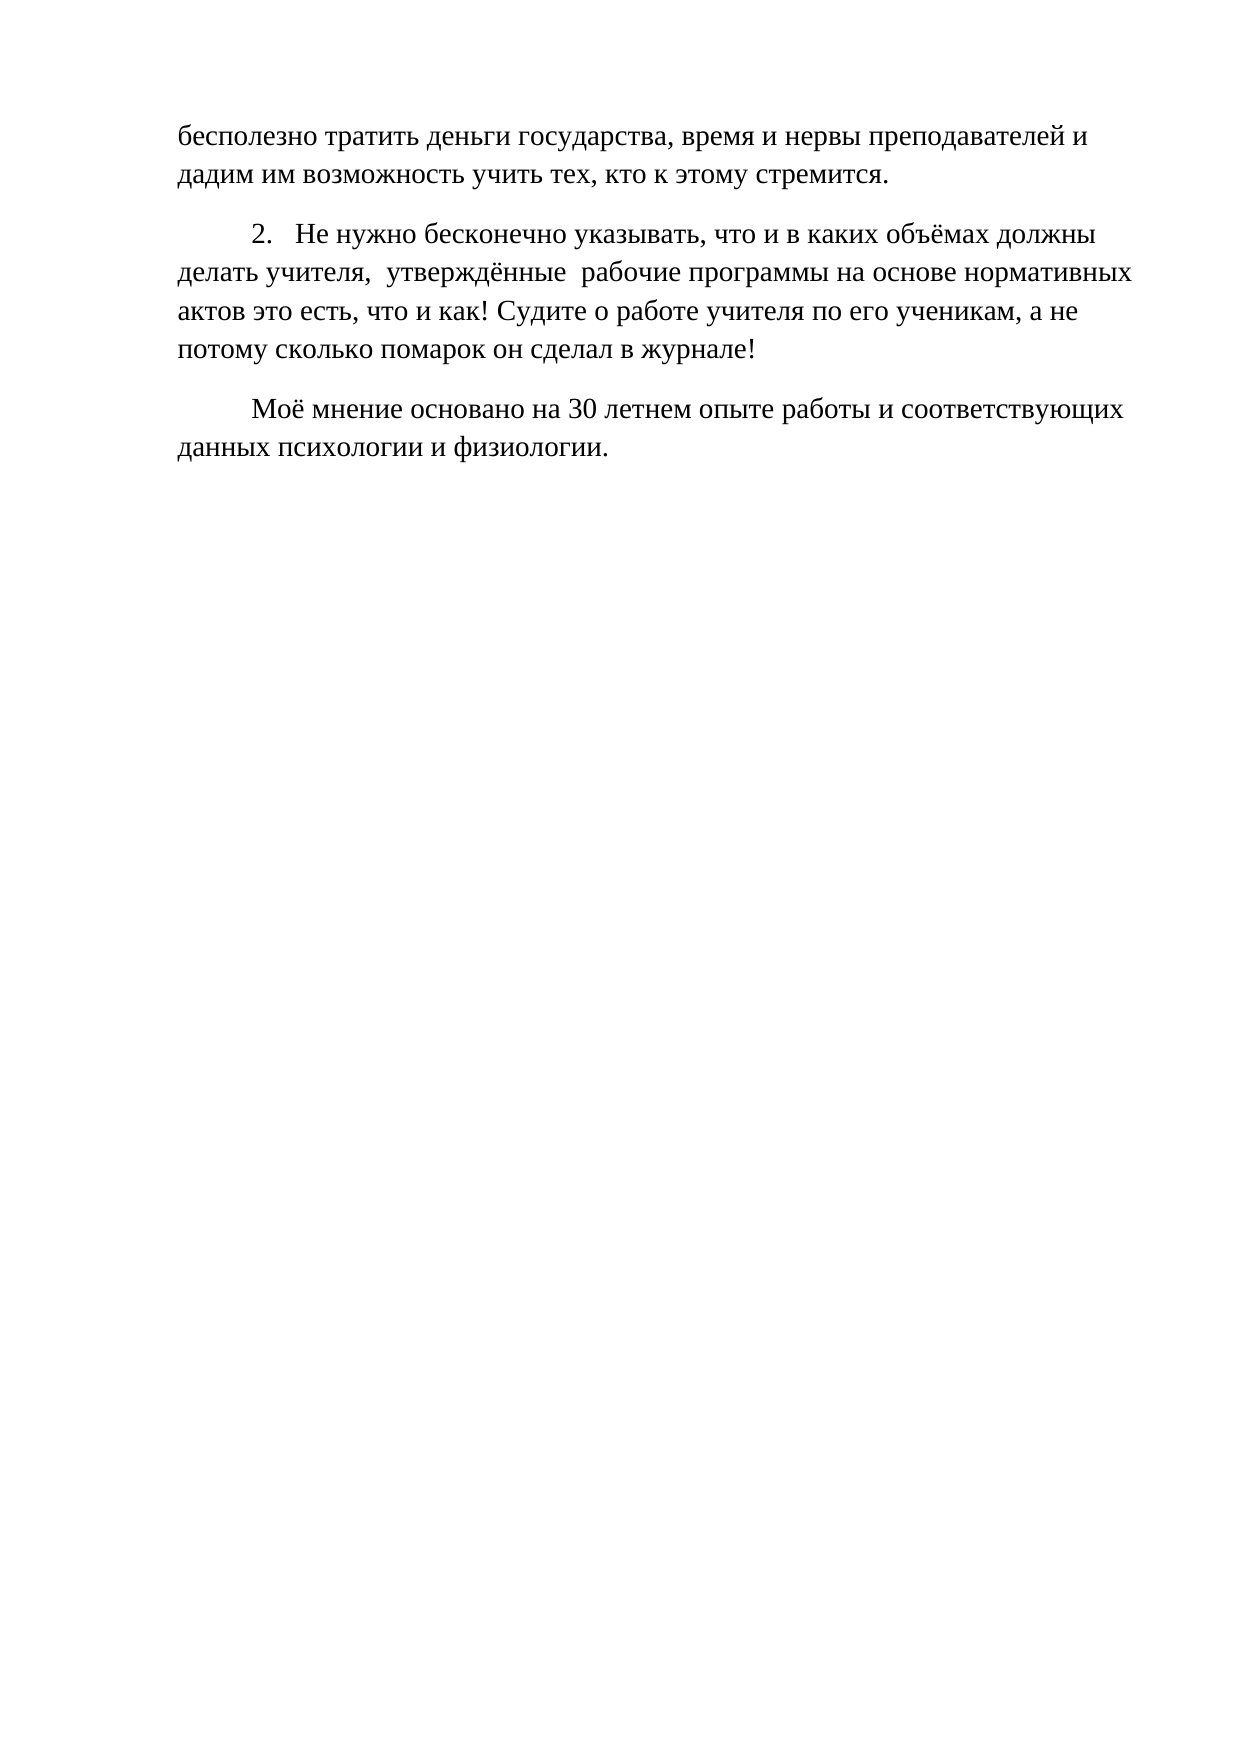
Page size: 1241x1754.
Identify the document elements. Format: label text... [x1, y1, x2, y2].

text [177, 118, 1152, 190]
text 2. Не нужно бесконечно указывать, что и в каких объёмах должны делать учителя, утверждённые рабочие программы на основе нормативных актов это есть, что и как! Судите о работе учителя по его ученикам, а не потому сколько помарок он сделал в журнале! [177, 216, 1152, 365]
text Моё мнение основано на 30 летнем опыте работы и соответствующих данных психологии и физиологии. [177, 391, 1152, 463]
